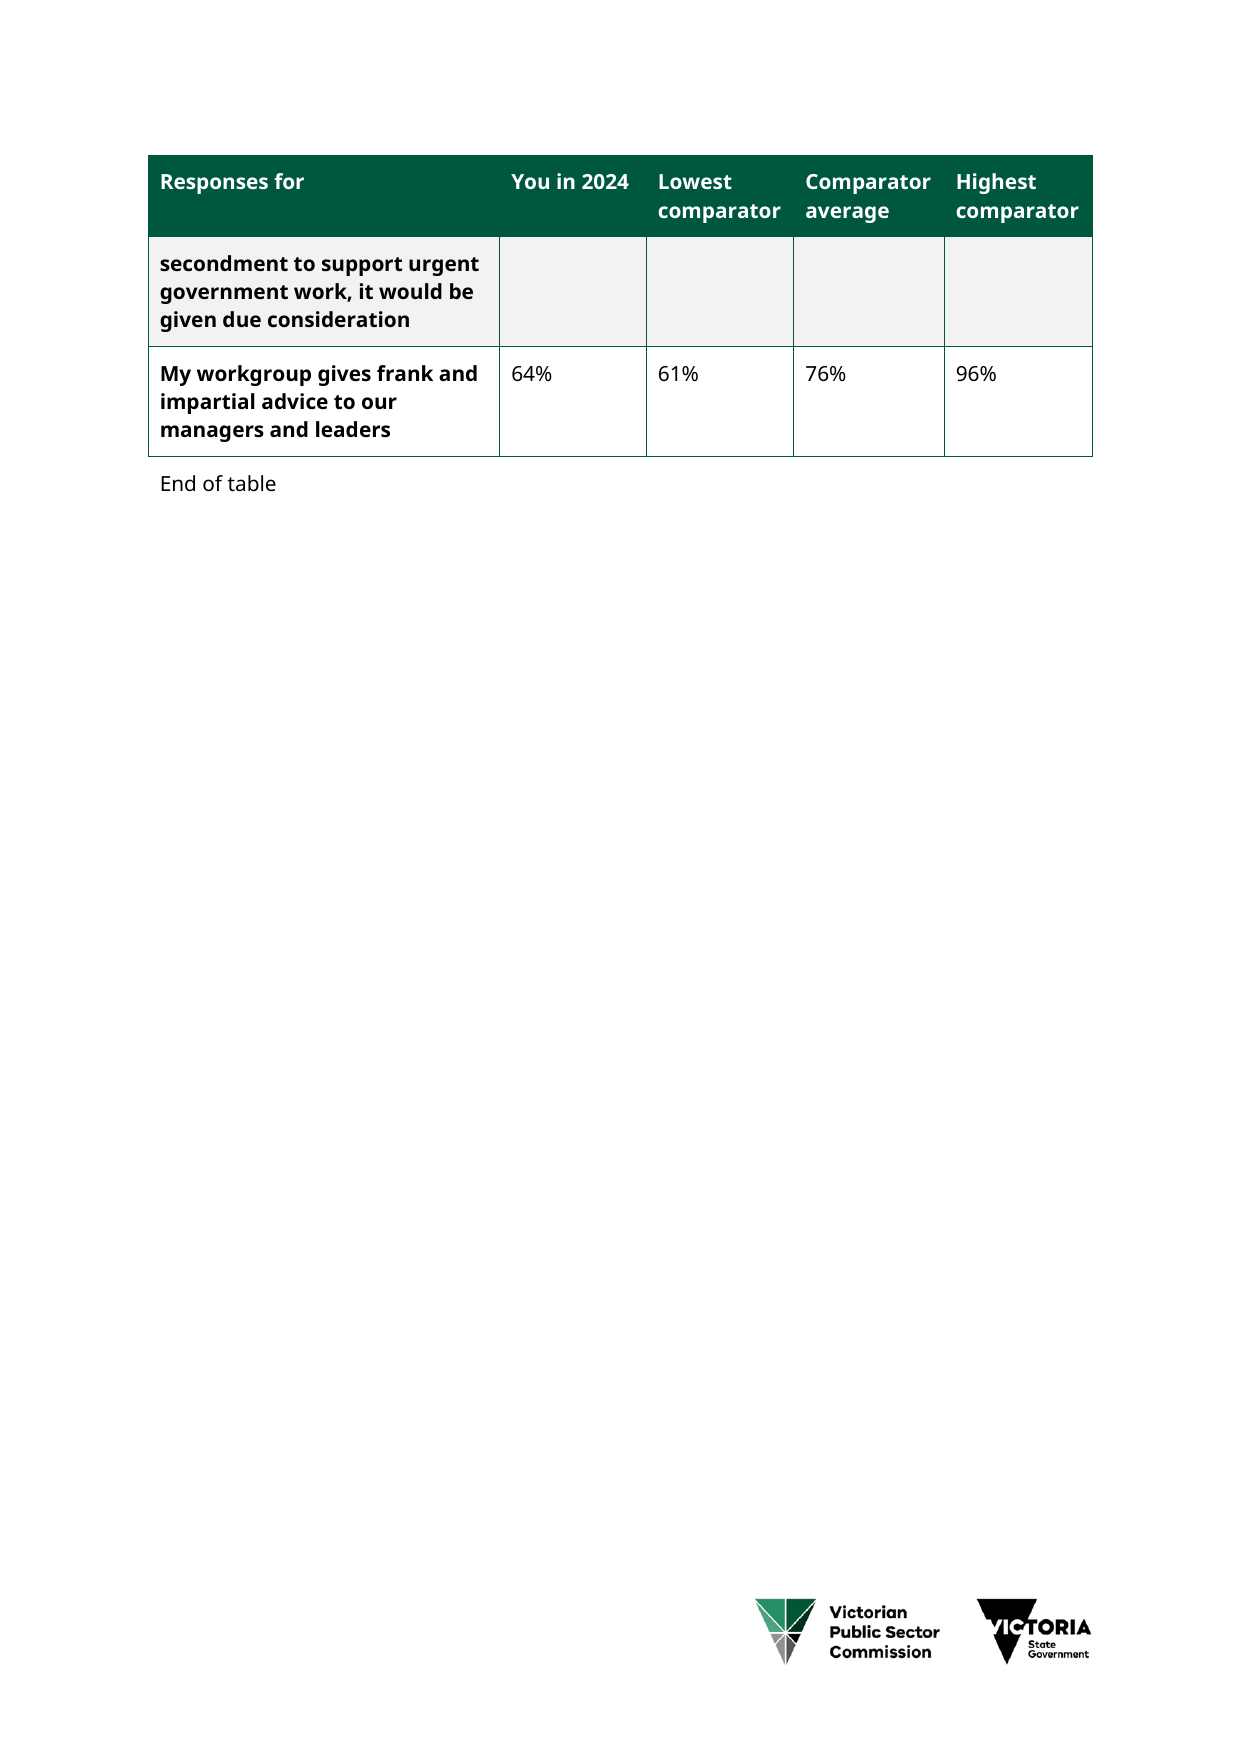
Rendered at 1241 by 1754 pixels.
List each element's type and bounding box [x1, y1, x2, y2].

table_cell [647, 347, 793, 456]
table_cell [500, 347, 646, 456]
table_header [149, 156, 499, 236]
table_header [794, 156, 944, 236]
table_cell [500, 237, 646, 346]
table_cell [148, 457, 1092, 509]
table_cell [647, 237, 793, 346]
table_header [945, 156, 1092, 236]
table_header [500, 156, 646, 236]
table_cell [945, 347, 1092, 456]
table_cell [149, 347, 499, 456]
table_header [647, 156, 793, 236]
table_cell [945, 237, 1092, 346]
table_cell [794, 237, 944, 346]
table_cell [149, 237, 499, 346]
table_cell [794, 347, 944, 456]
picture [754, 1598, 1093, 1666]
